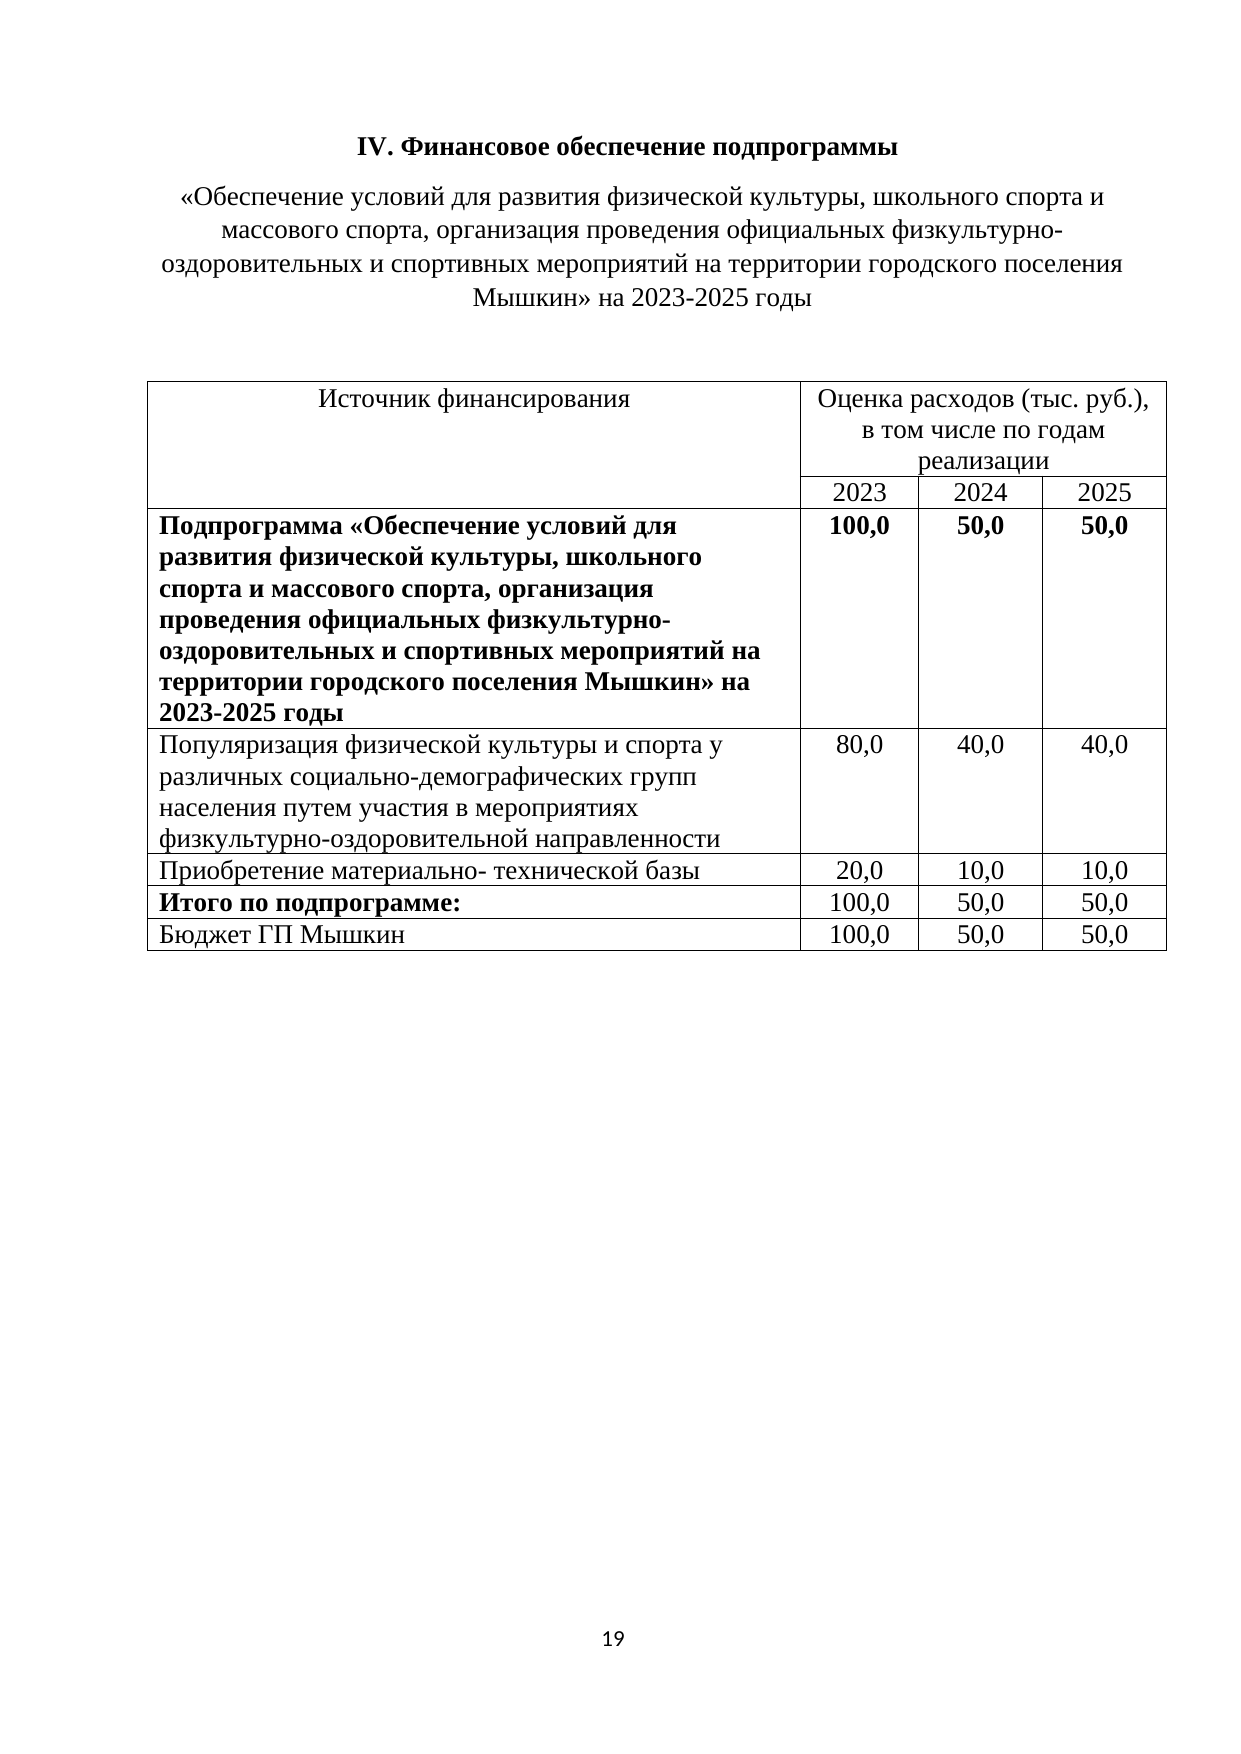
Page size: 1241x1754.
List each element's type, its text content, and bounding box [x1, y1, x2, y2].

table_header Источник финансирования [148, 382, 800, 508]
table_cell 40,0 [919, 729, 1042, 853]
table_cell 2025 [1043, 477, 1166, 508]
table_cell 100,0 [801, 886, 918, 917]
table_cell 40,0 [1043, 729, 1166, 853]
table_cell 100,0 [801, 509, 918, 727]
table_cell 20,0 [801, 854, 918, 885]
table_cell Бюджет ГП Мышкин [148, 919, 800, 949]
table_cell 50,0 [1043, 919, 1166, 949]
table_cell Популяризация физической культуры и спорта у различных социально-демографических групп населения путем участия в мероприятиях физкультурно-оздоровительной направленности [148, 729, 800, 853]
table_cell Приобретение материально- технической базы [148, 854, 800, 885]
table_cell 100,0 [801, 919, 918, 949]
table_cell 2023 [801, 477, 918, 508]
table_cell 10,0 [919, 854, 1042, 885]
table_cell 50,0 [1043, 509, 1166, 727]
table_cell 10,0 [1043, 854, 1166, 885]
table_cell 50,0 [919, 509, 1042, 727]
table_cell Итого по подпрограмме: [148, 886, 800, 917]
table_header Оценка расходов (тыс. руб.), в том числе по годам реализации [801, 382, 1166, 476]
table_cell 50,0 [1043, 886, 1166, 917]
text IV. Финансовое обеспечение подпрограммы [74, 130, 1181, 161]
table_cell Подпрограмма «Обеспечение условий для развития физической культуры, школьного спорта и массового спорта, организация проведения официальных физкультурно-оздоровительных и спортивных мероприятий на территории городского поселения Мышкин» на 2023-2025 годы [148, 509, 800, 727]
table_cell 2024 [919, 477, 1042, 508]
table_cell 80,0 [801, 729, 918, 853]
table_cell 50,0 [919, 886, 1042, 917]
table_cell 50,0 [919, 919, 1042, 949]
text «Обеспечение условий для развития физической культуры, школьного спорта и массового спорта, организация проведения официальных физкультурно-оздоровительных и спортивных мероприятий на территории городского поселения Мышкин» на 2023-2025 годы [133, 180, 1152, 312]
